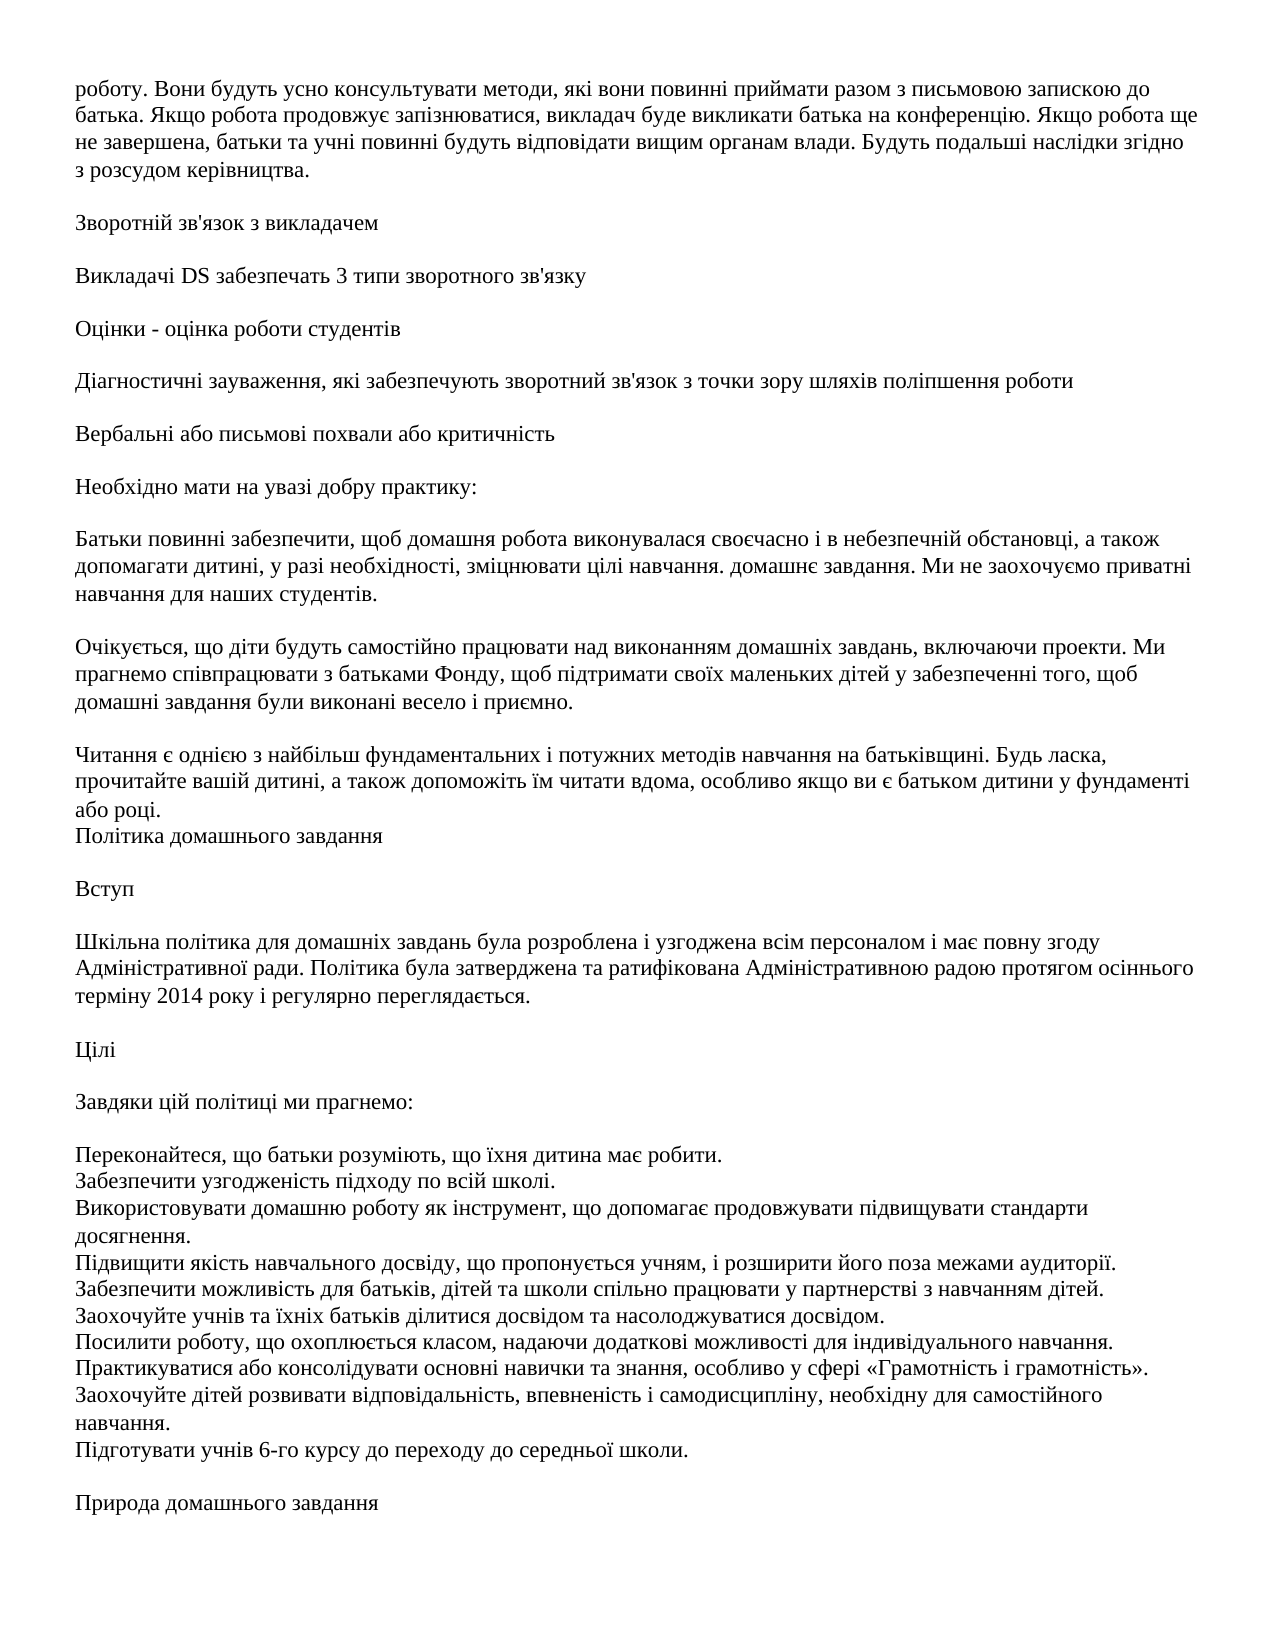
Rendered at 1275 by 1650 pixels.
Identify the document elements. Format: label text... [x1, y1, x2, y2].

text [75, 75, 1200, 183]
text Батьки повинні забезпечити, щоб домашня робота виконувалася своєчасно і в небезпечній обстановці, а також допомагати дитині, у разі необхідності, зміцнювати цілі навчання. домашнє завдання. Ми не заохочуємо приватні навчання для наших студентів. [75, 525, 1200, 607]
text Очікується, що діти будуть самостійно працювати над виконанням домашніх завдань, включаючи проекти. Ми прагнемо співпрацювати з батьками Фонду, щоб підтримати своїх маленьких дітей у забезпеченні того, щоб домашні завдання були виконані весело і приємно. [75, 633, 1200, 715]
text Практикуватися або консолідувати основні навички та знання, особливо у сфері «Грамотність і грамотність». [75, 1354, 1200, 1381]
text Забезпечити узгодженість підходу по всій школі. [75, 1167, 1200, 1194]
text Цілі [75, 1036, 1200, 1062]
text Переконайтеся, що батьки розуміють, що їхня дитина має робити. [75, 1141, 1200, 1167]
text Використовувати домашню роботу як інструмент, що допомагає продовжувати підвищувати стандарти досягнення. [75, 1194, 1200, 1249]
text Вступ [75, 875, 1200, 902]
text Завдяки цій політиці ми прагнемо: [75, 1088, 1200, 1115]
text Підготувати учнів 6-го курсу до переходу до середньої школи. [75, 1436, 1200, 1462]
text Викладачі DS забезпечать 3 типи зворотного зв'язку [75, 262, 1200, 288]
text Забезпечити можливість для батьків, дітей та школи спільно працювати у партнерстві з навчанням дітей. [75, 1275, 1200, 1302]
text Шкільна політика для домашніх завдань була розроблена і узгоджена всім персоналом і має повну згоду Адміністративної ради. Політика була затверджена та ратифікована Адміністративною радою протягом осіннього терміну 2014 року і регулярно переглядається. [75, 928, 1200, 1009]
text Політика домашнього завдання [75, 822, 1200, 849]
text Оцінки - оцінка роботи студентів [75, 314, 1200, 341]
text Необхідно мати на увазі добру практику: [75, 473, 1200, 499]
text Заохочуйте учнів та їхніх батьків ділитися досвідом та насолоджуватися досвідом. [75, 1302, 1200, 1328]
text Діагностичні зауваження, які забезпечують зворотний зв'язок з точки зору шляхів поліпшення роботи [75, 367, 1200, 394]
text Заохочуйте дітей розвивати відповідальність, впевненість і самодисципліну, необхідну для самостійного навчання. [75, 1381, 1200, 1436]
text Вербальні або письмові похвали або критичність [75, 420, 1200, 446]
text Зворотній зв'язок з викладачем [75, 209, 1200, 236]
text Читання є однією з найбільш фундаментальних і потужних методів навчання на батьківщині. Будь ласка, прочитайте вашій дитині, а також допоможіть їм читати вдома, особливо якщо ви є батьком дитини у фундаменті або році. [75, 741, 1200, 822]
text Підвищити якість навчального досвіду, що пропонується учням, і розширити його поза межами аудиторії. [75, 1249, 1200, 1275]
text Природа домашнього завдання [75, 1488, 1200, 1515]
text Посилити роботу, що охоплюється класом, надаючи додаткові можливості для індивідуального навчання. [75, 1328, 1200, 1354]
